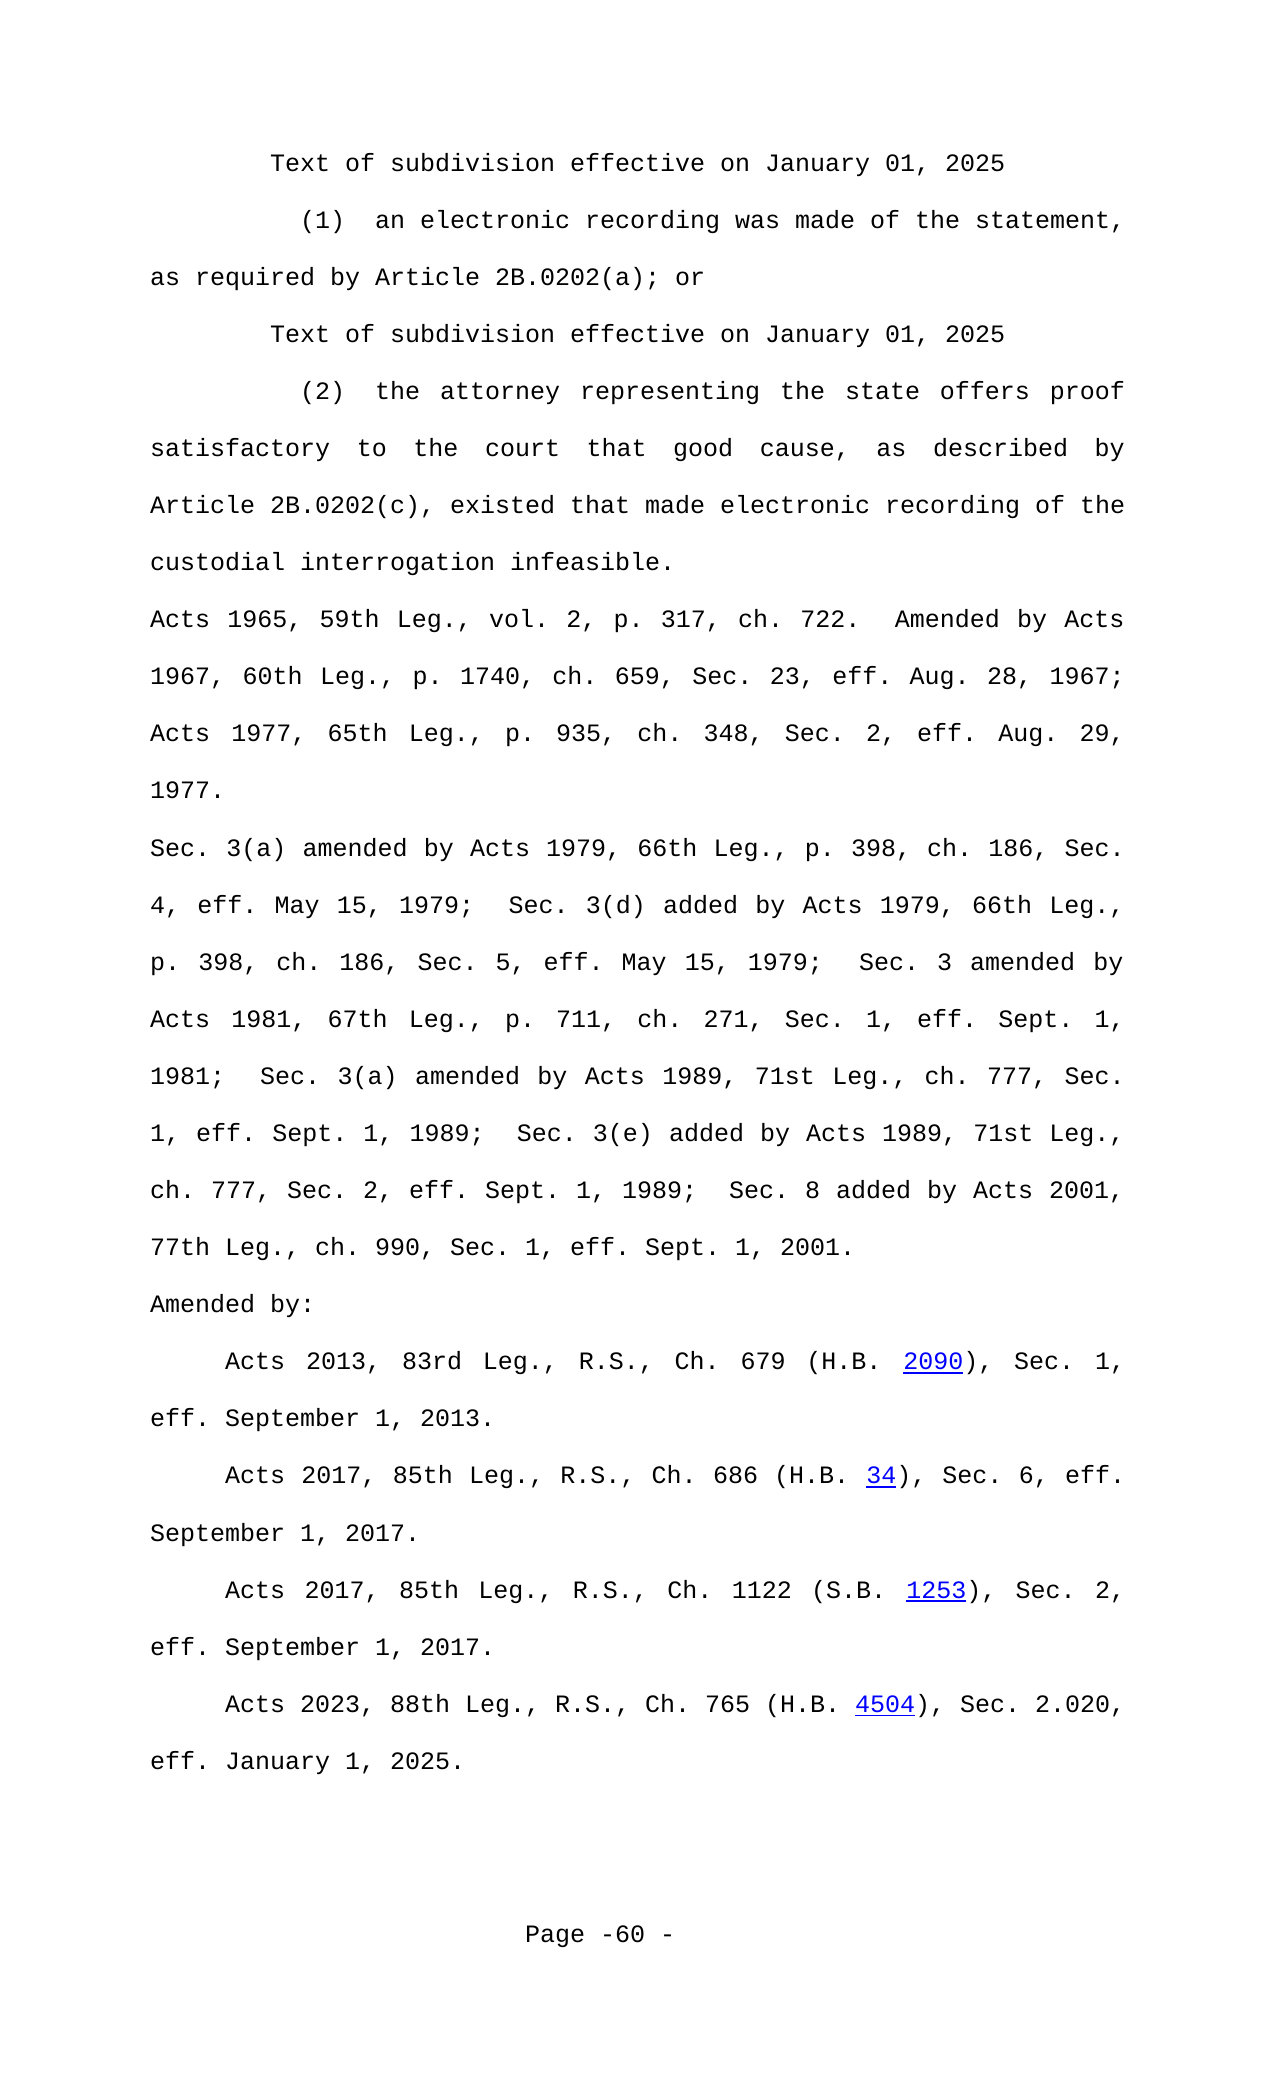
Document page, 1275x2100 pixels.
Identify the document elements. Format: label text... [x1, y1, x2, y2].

text Text of subdivision effective on January 01, 2025 [150, 321, 1125, 350]
text Acts 2017, 85th Leg., R.S., Ch. 686 (H.B. 34), Sec. 6, eff. September 1, 2017. [150, 1463, 1125, 1548]
text Amended by: [150, 1292, 1125, 1320]
text Acts 2023, 88th Leg., R.S., Ch. 765 (H.B. 4504), Sec. 2.020, eff. January 1, 2025. [150, 1691, 1125, 1777]
text (1) an electronic recording was made of the statement, as required by Article 2B.0202(a); or [150, 207, 1125, 293]
text Sec. 3(a) amended by Acts 1979, 66th Leg., p. 398, ch. 186, Sec. 4, eff. May 15, 1979; Sec. 3(d) added by Acts 1979, 66th Leg., p. 398, ch. 186, Sec. 5, eff. May 15, 1979; Sec. 3 amended by Acts 1981, 67th Leg., p. 711, ch. 271, Sec. 1, eff. Sept. 1, 1981; Sec. 3(a) amended by Acts 1989, 71st Leg., ch. 777, Sec. 1, eff. Sept. 1, 1989; Sec. 3(e) added by Acts 1989, 71st Leg., ch. 777, Sec. 2, eff. Sept. 1, 1989; Sec. 8 added by Acts 2001, 77th Leg., ch. 990, Sec. 1, eff. Sept. 1, 2001. [150, 835, 1125, 1263]
text Acts 2017, 85th Leg., R.S., Ch. 1122 (S.B. 1253), Sec. 2, eff. September 1, 2017. [150, 1577, 1125, 1663]
text Text of subdivision effective on January 01, 2025 [150, 150, 1125, 178]
text Acts 2013, 83rd Leg., R.S., Ch. 679 (H.B. 2090), Sec. 1, eff. September 1, 2013. [150, 1349, 1125, 1434]
